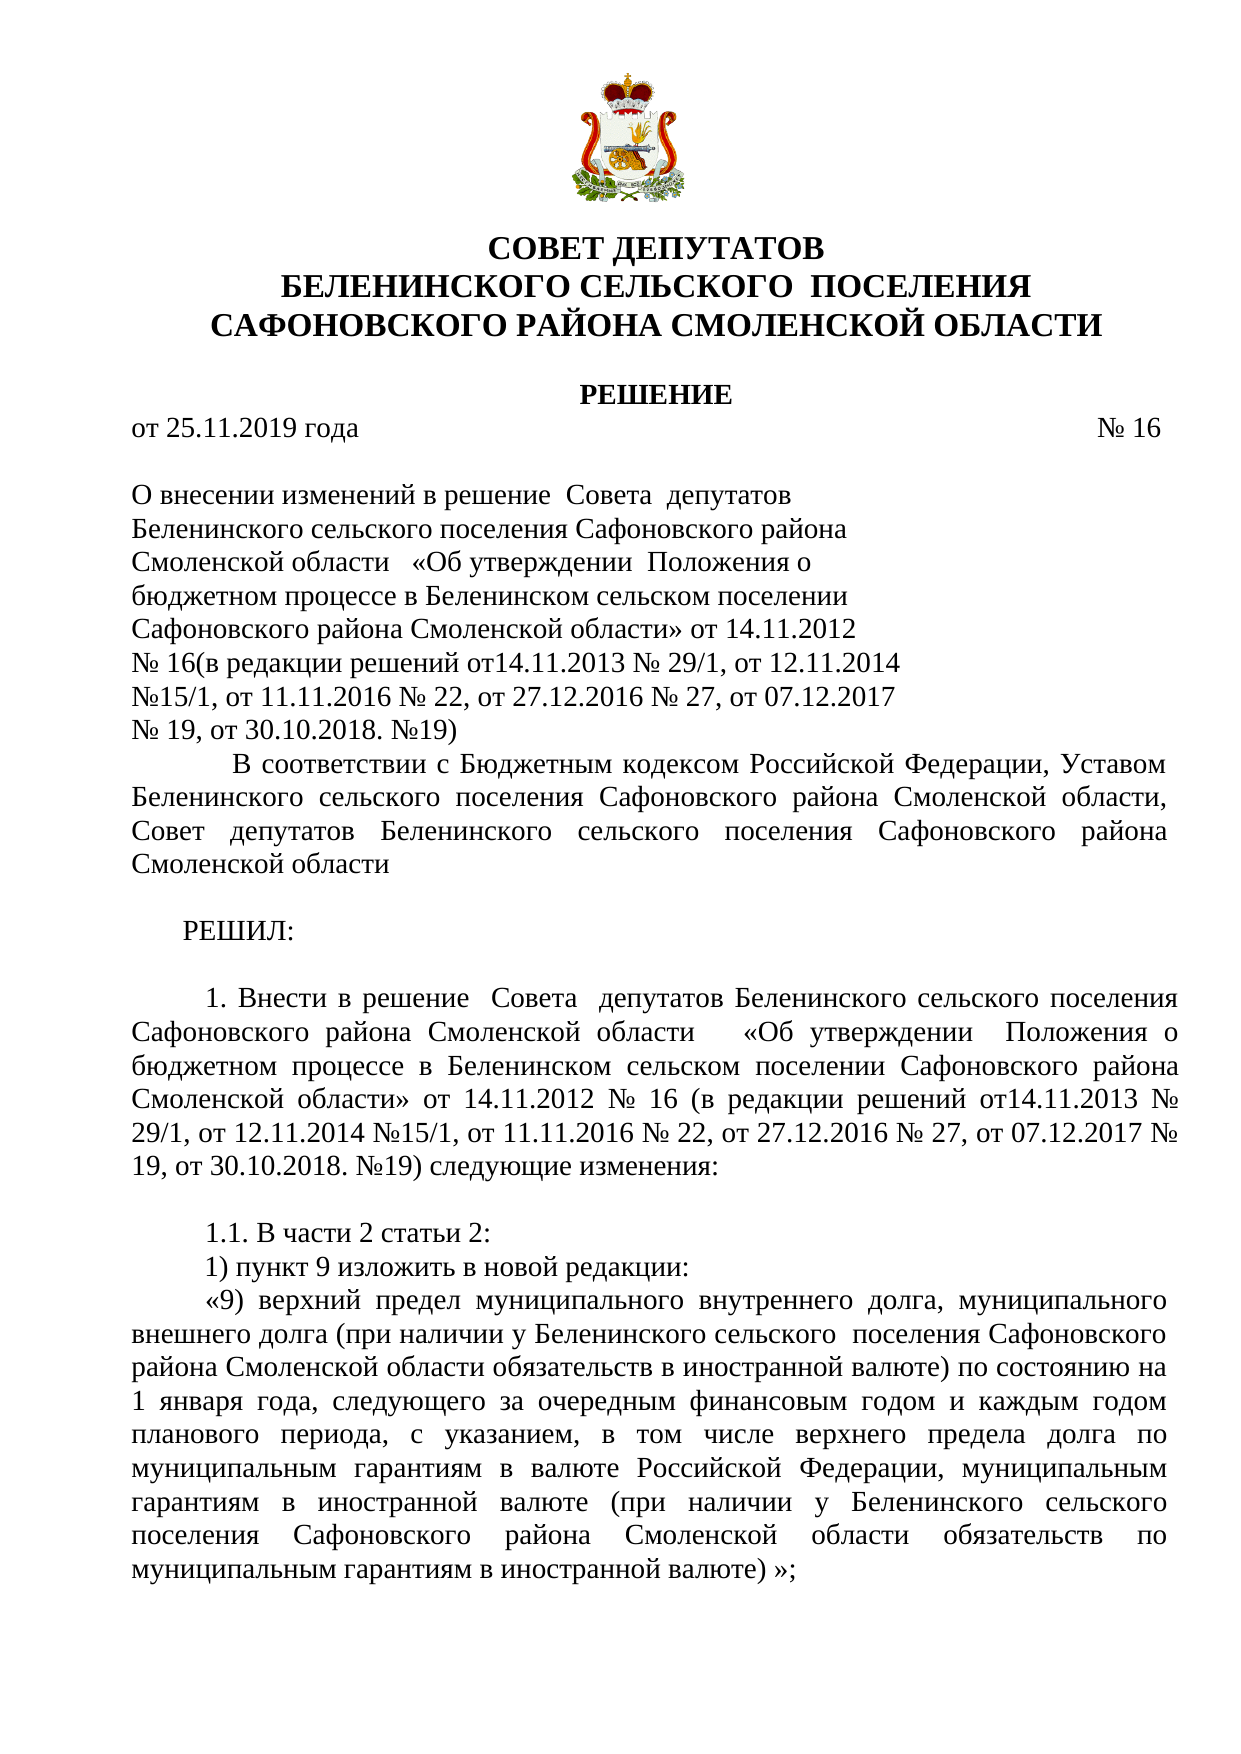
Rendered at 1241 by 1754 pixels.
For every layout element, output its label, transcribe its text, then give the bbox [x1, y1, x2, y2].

text В соответствии с Бюджетным кодексом Российской Федерации, Уставом Беленинского сельского поселения Сафоновского района Смоленской области, Совет депутатов Беленинского сельского поселения Сафоновского района Смоленской области [131, 746, 1168, 880]
text О внесении изменений в решение Совета депутатов Беленинского сельского поселения Сафоновского района Смоленской области «Об утверждении Положения о бюджетном процессе в Беленинском сельском поселении Сафоновского района Смоленской области» от 14.11.2012 № 16(в редакции решений от14.11.2013 № 29/1, от 12.11.2014 №15/1, от 11.11.2016 № 22, от 27.12.2016 № 27, от 07.12.2017 № 19, от 30.10.2018. №19) [131, 477, 914, 746]
picture [570, 71, 686, 203]
text «9) верхний предел муниципального внутреннего долга, муниципального внешнего долга (при наличии у Беленинского сельского поселения Сафоновского района Смоленской области обязательств в иностранной валюте) по состоянию на 1 января года, следующего за очередным финансовым годом и каждым годом планового периода, с указанием, в том числе верхнего предела долга по муниципальным гарантиям в валюте Российской Федерации, муниципальным гарантиям в иностранной валюте (при наличии у Беленинского сельского поселения Сафоновского района Смоленской области обязательств по муниципальным гарантиям в иностранной валюте) »; [131, 1282, 1168, 1584]
text РЕШИЛ: [131, 913, 1168, 947]
text 1. Внести в решение Совета депутатов Беленинского сельского поселения Сафоновского района Смоленской области «Об утверждении Положения о бюджетном процессе в Беленинском сельском поселении Сафоновского района Смоленской области» от 14.11.2012 № 16 (в редакции решений от14.11.2013 № 29/1, от 12.11.2014 №15/1, от 11.11.2016 № 22, от 27.12.2016 № 27, от 07.12.2017 № 19, от 30.10.2018. №19) следующие изменения: [131, 981, 1179, 1182]
text САФОНОВСКОГО РАЙОНА СМОЛЕНСКОЙ ОБЛАСТИ [131, 305, 1181, 343]
text РЕШЕНИЕ [131, 377, 1181, 410]
text СОВЕТ ДЕПУТАТОВ [131, 228, 1181, 267]
text БЕЛЕНИНСКОГО СЕЛЬСКОГО ПОСЕЛЕНИЯ [131, 267, 1181, 305]
text от 25.11.2019 года № 16 [131, 410, 1181, 444]
text 1) пункт 9 изложить в новой редакции: [131, 1249, 1168, 1282]
text 1.1. В части 2 статьи 2: [131, 1215, 1168, 1249]
